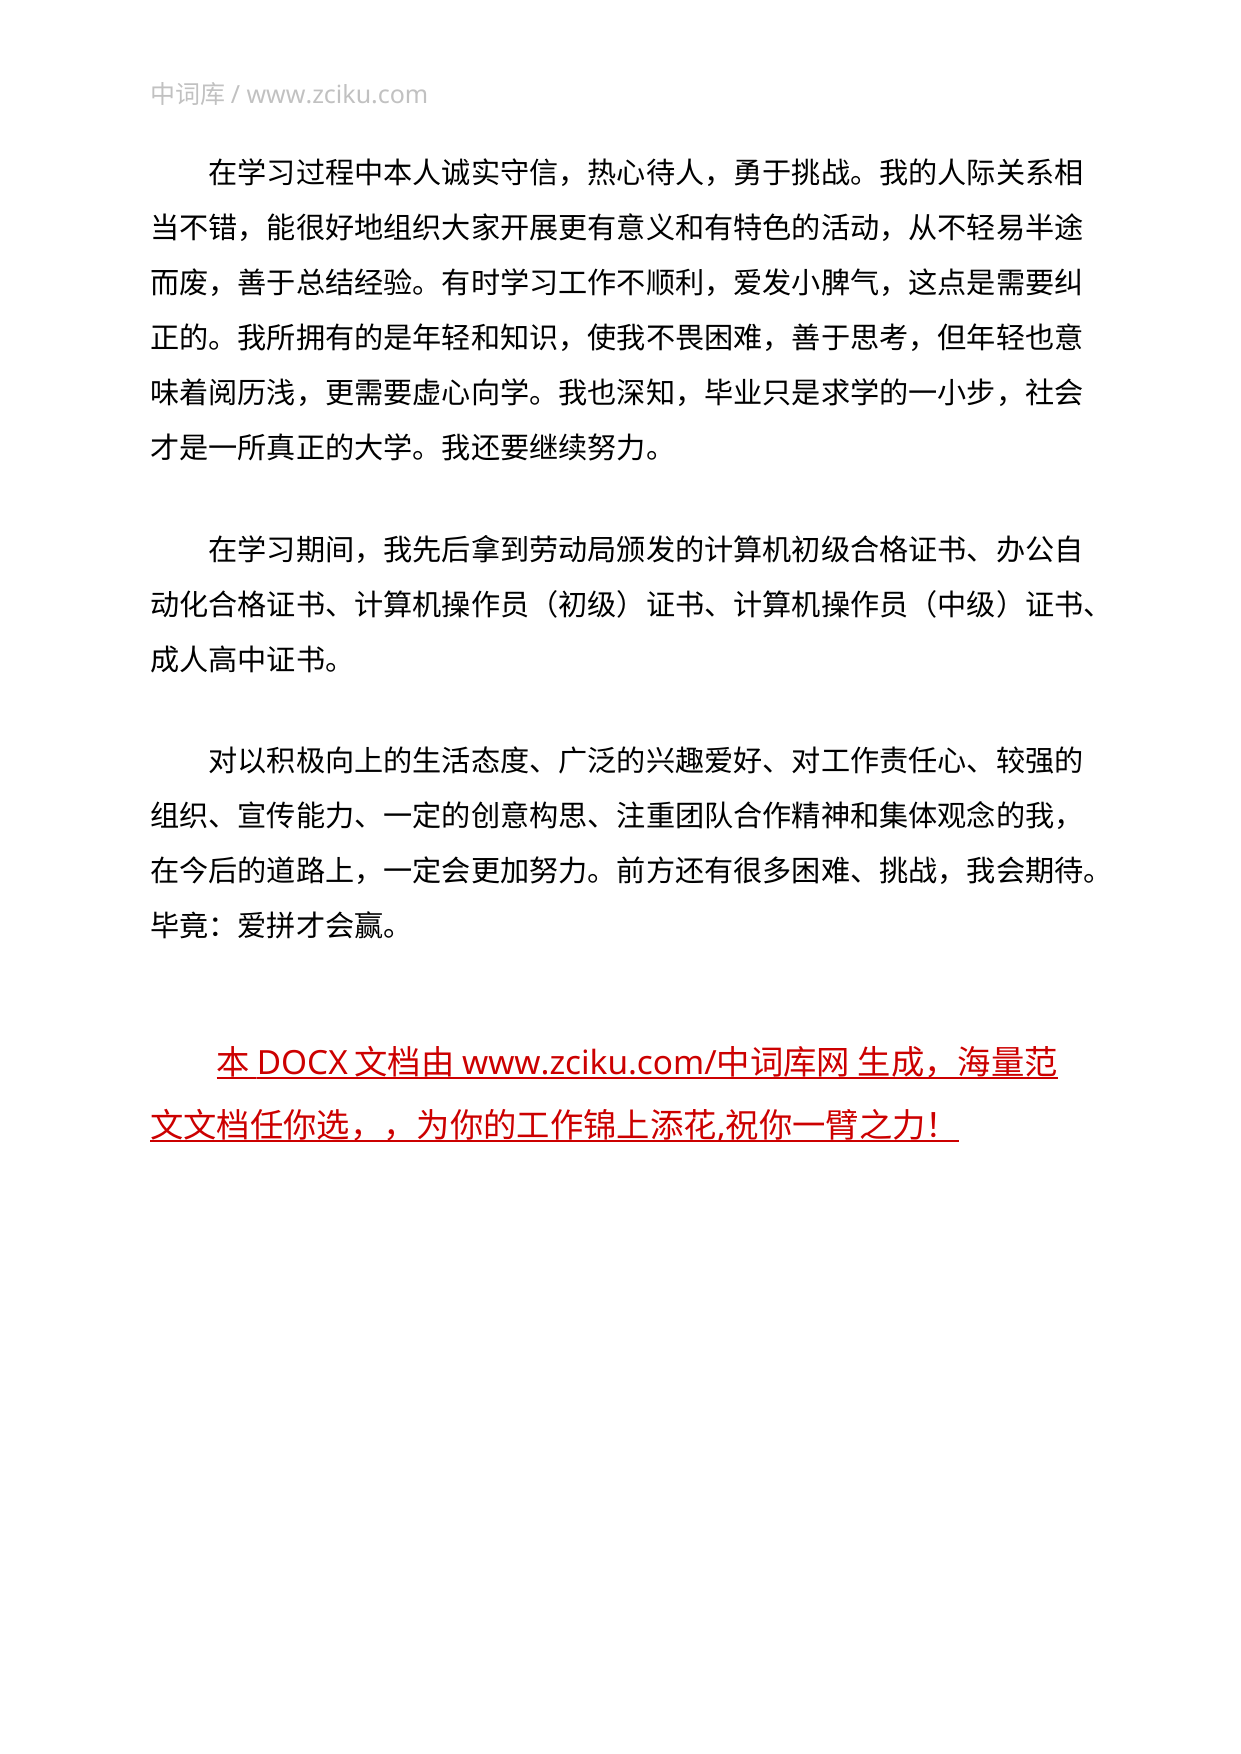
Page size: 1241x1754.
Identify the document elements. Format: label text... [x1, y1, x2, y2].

text 在学习过程中本人诚实守信，热心待人，勇于挑战。我的人际关系相当不错，能很好地组织大家开展更有意义和有特色的活动，从不轻易半途而废，善于总结经验。有时学习工作不顺利，爱发小脾气，这点是需要纠正的。我所拥有的是年轻和知识，使我不畏困难，善于思考，但年轻也意味着阅历浅，更需要虚心向学。我也深知，毕业只是求学的一小步，社会才是一所真正的大学。我还要继续努力。 [150, 150, 1090, 467]
text 对以积极向上的生活态度、广泛的兴趣爱好、对工作责任心、较强的组织、宣传能力、一定的创意构思、注重团队合作精神和集体观念的我，在今后的道路上，一定会更加努力。前方还有很多困难、挑战，我会期待。毕竟：爱拼才会赢。 [150, 738, 1090, 945]
text 本DOCX文档由 www.zciku.com/中词库网 生成，海量范文文档任你选，，为你的工作锦上添花,祝你一臂之力！ [150, 1036, 1090, 1147]
text 在学习期间，我先后拿到劳动局颁发的计算机初级合格证书、办公自动化合格证书、计算机操作员（初级）证书、计算机操作员（中级）证书、成人高中证书。 [150, 526, 1090, 678]
